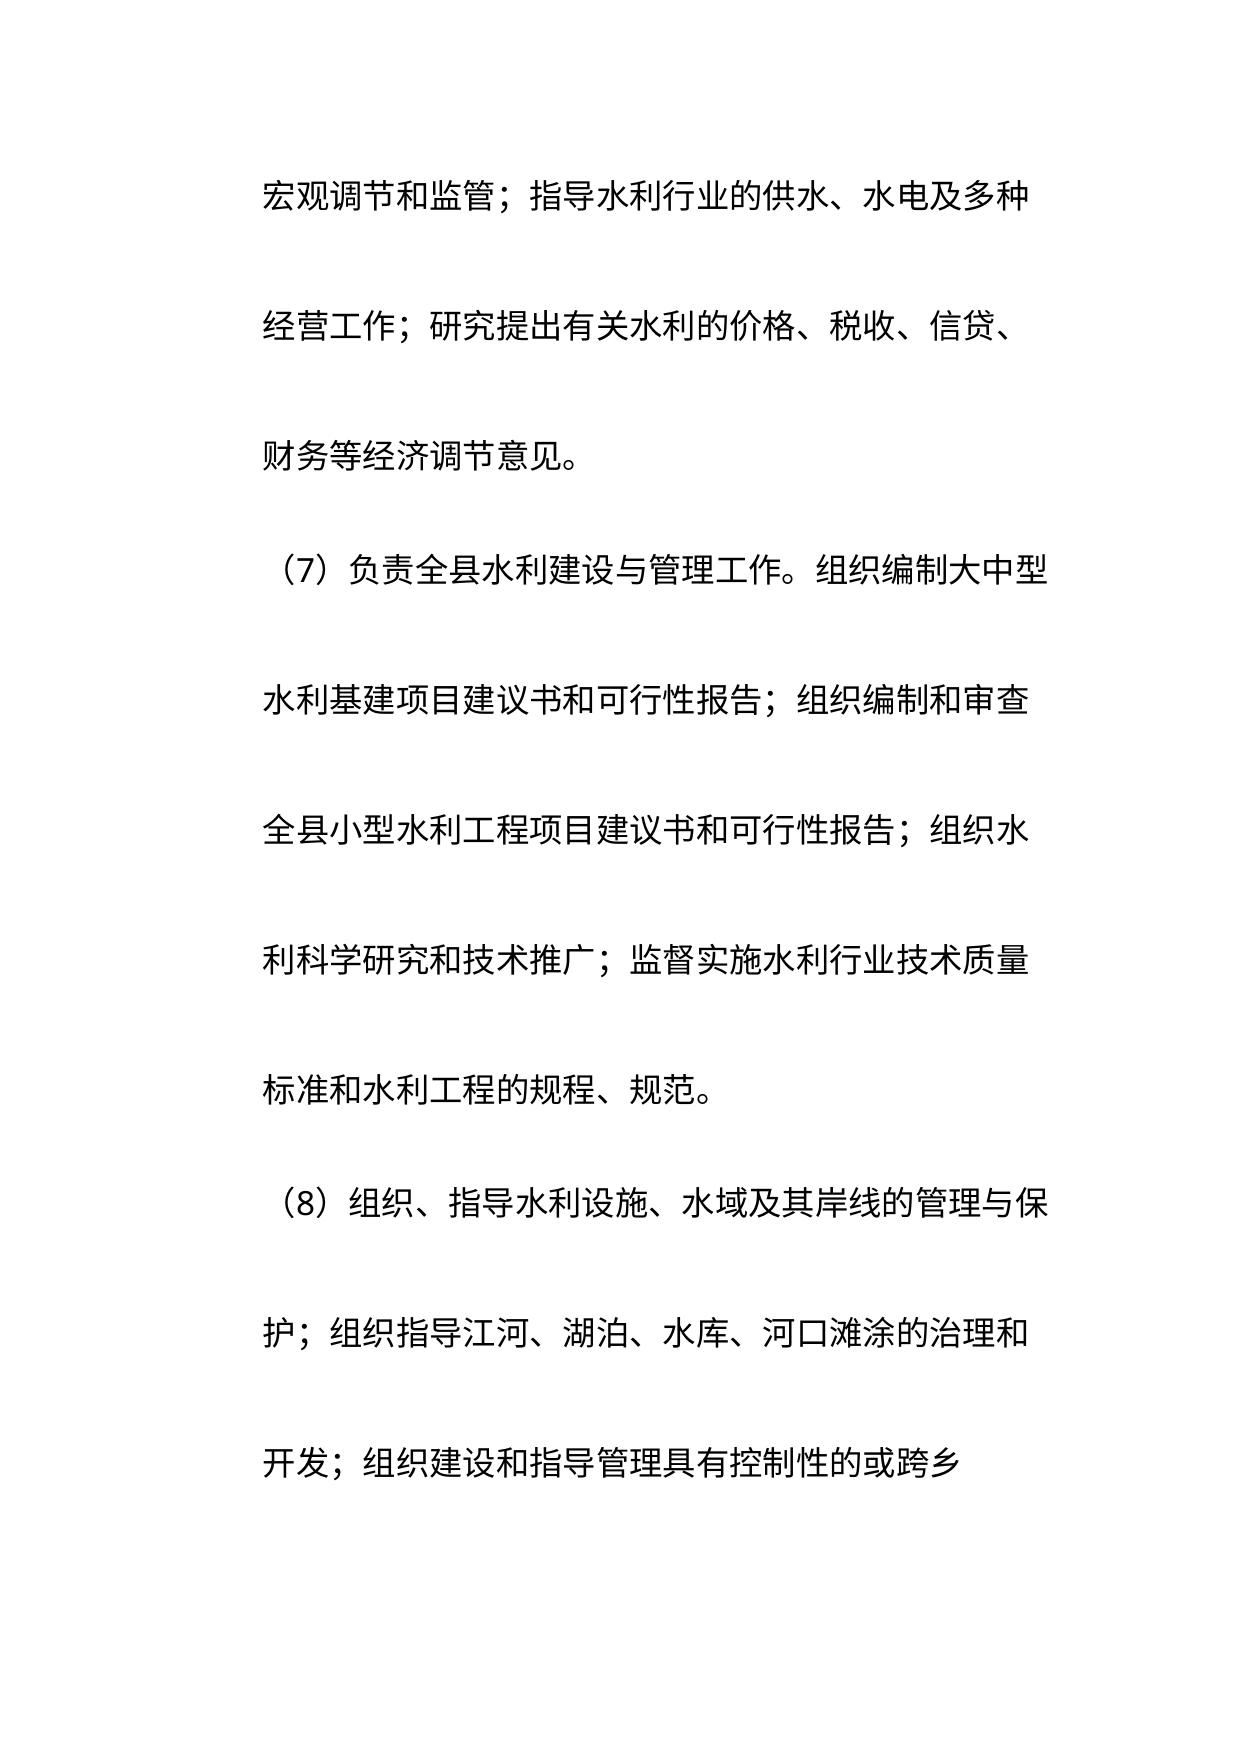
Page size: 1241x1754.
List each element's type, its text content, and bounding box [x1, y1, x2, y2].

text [262, 162, 1053, 487]
text （7）负责全县水利建设与管理工作。组织编制大中型水利基建项目建议书和可行性报告；组织编制和审查全县小型水利工程项目建议书和可行性报告；组织水利科学研究和技术推广；监督实施水利行业技术质量标准和水利工程的规程、规范。 [262, 535, 1053, 1120]
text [262, 1168, 1053, 1493]
